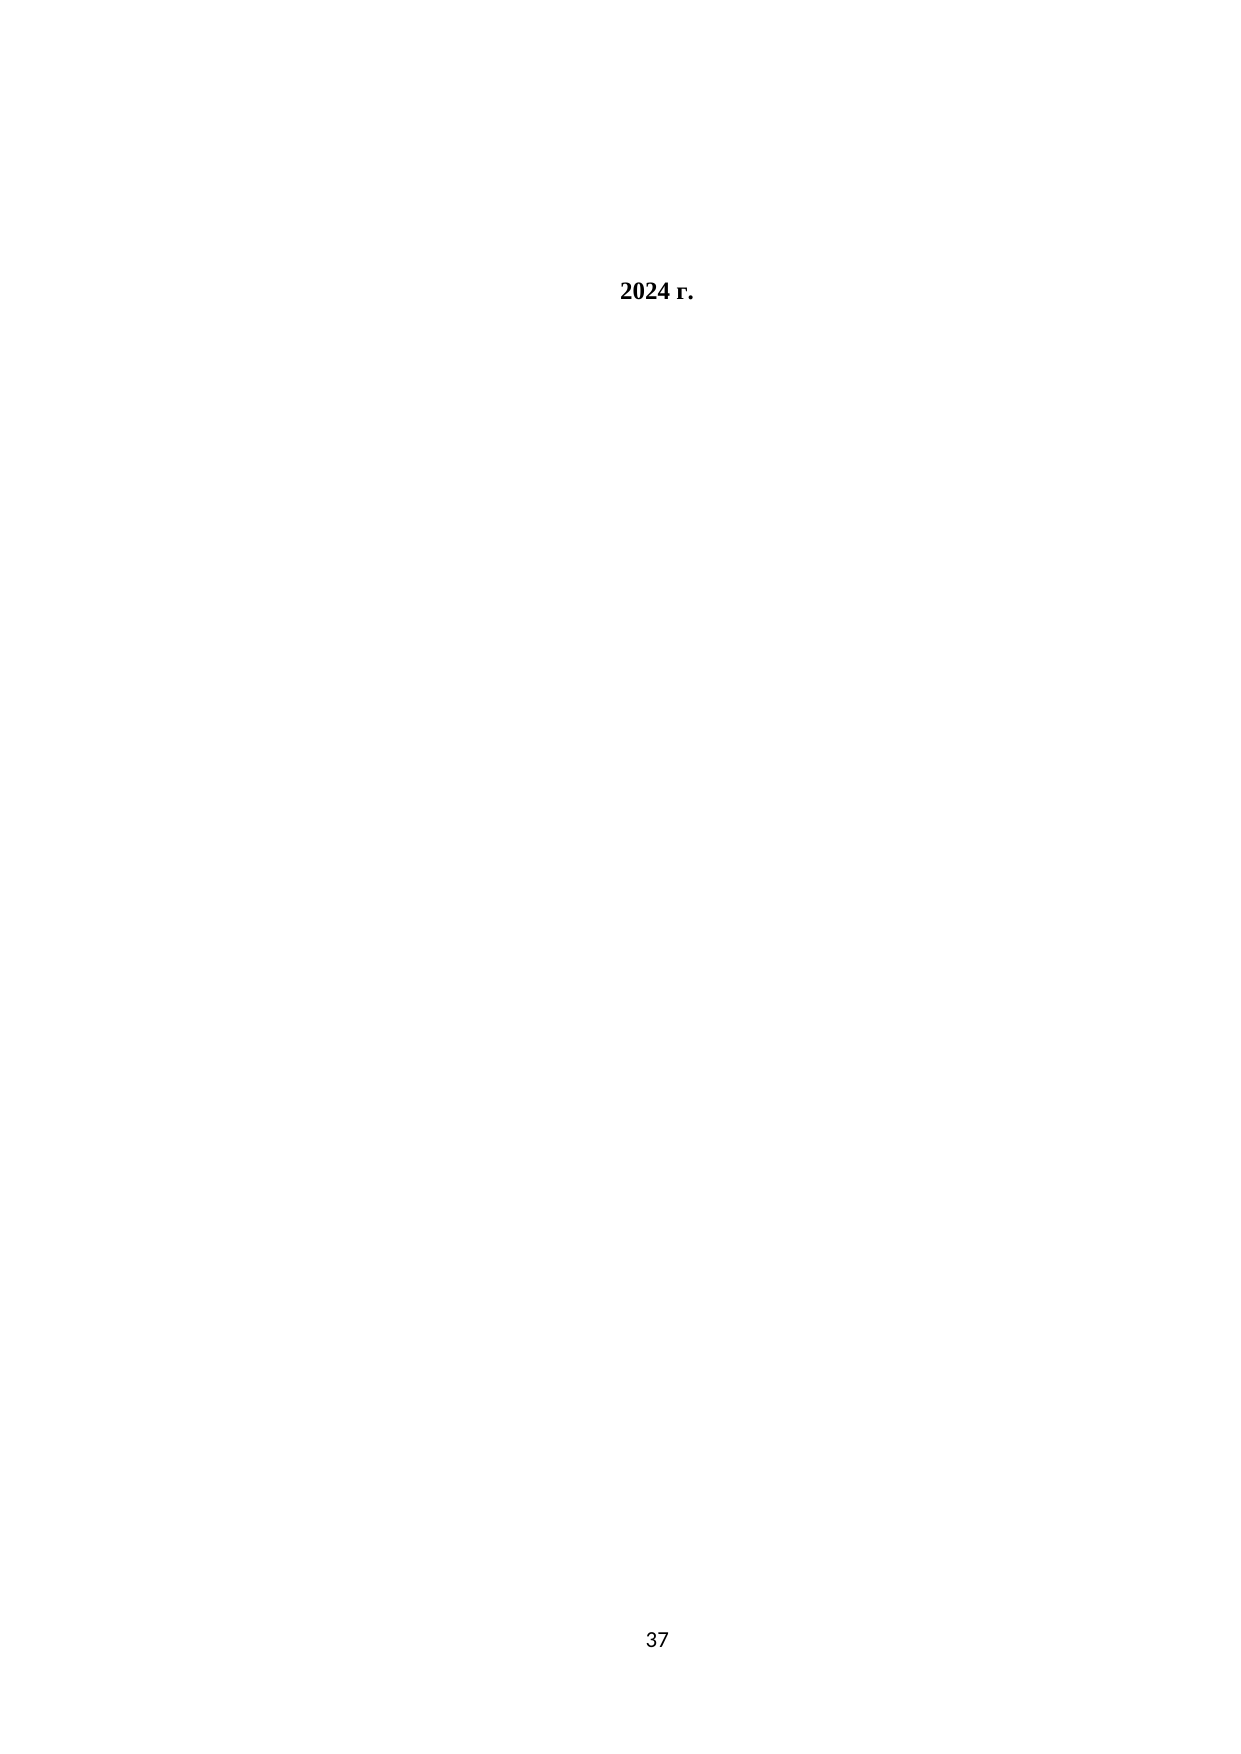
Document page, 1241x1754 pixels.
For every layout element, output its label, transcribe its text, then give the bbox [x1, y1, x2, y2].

text 2024 г. [133, 276, 1181, 304]
